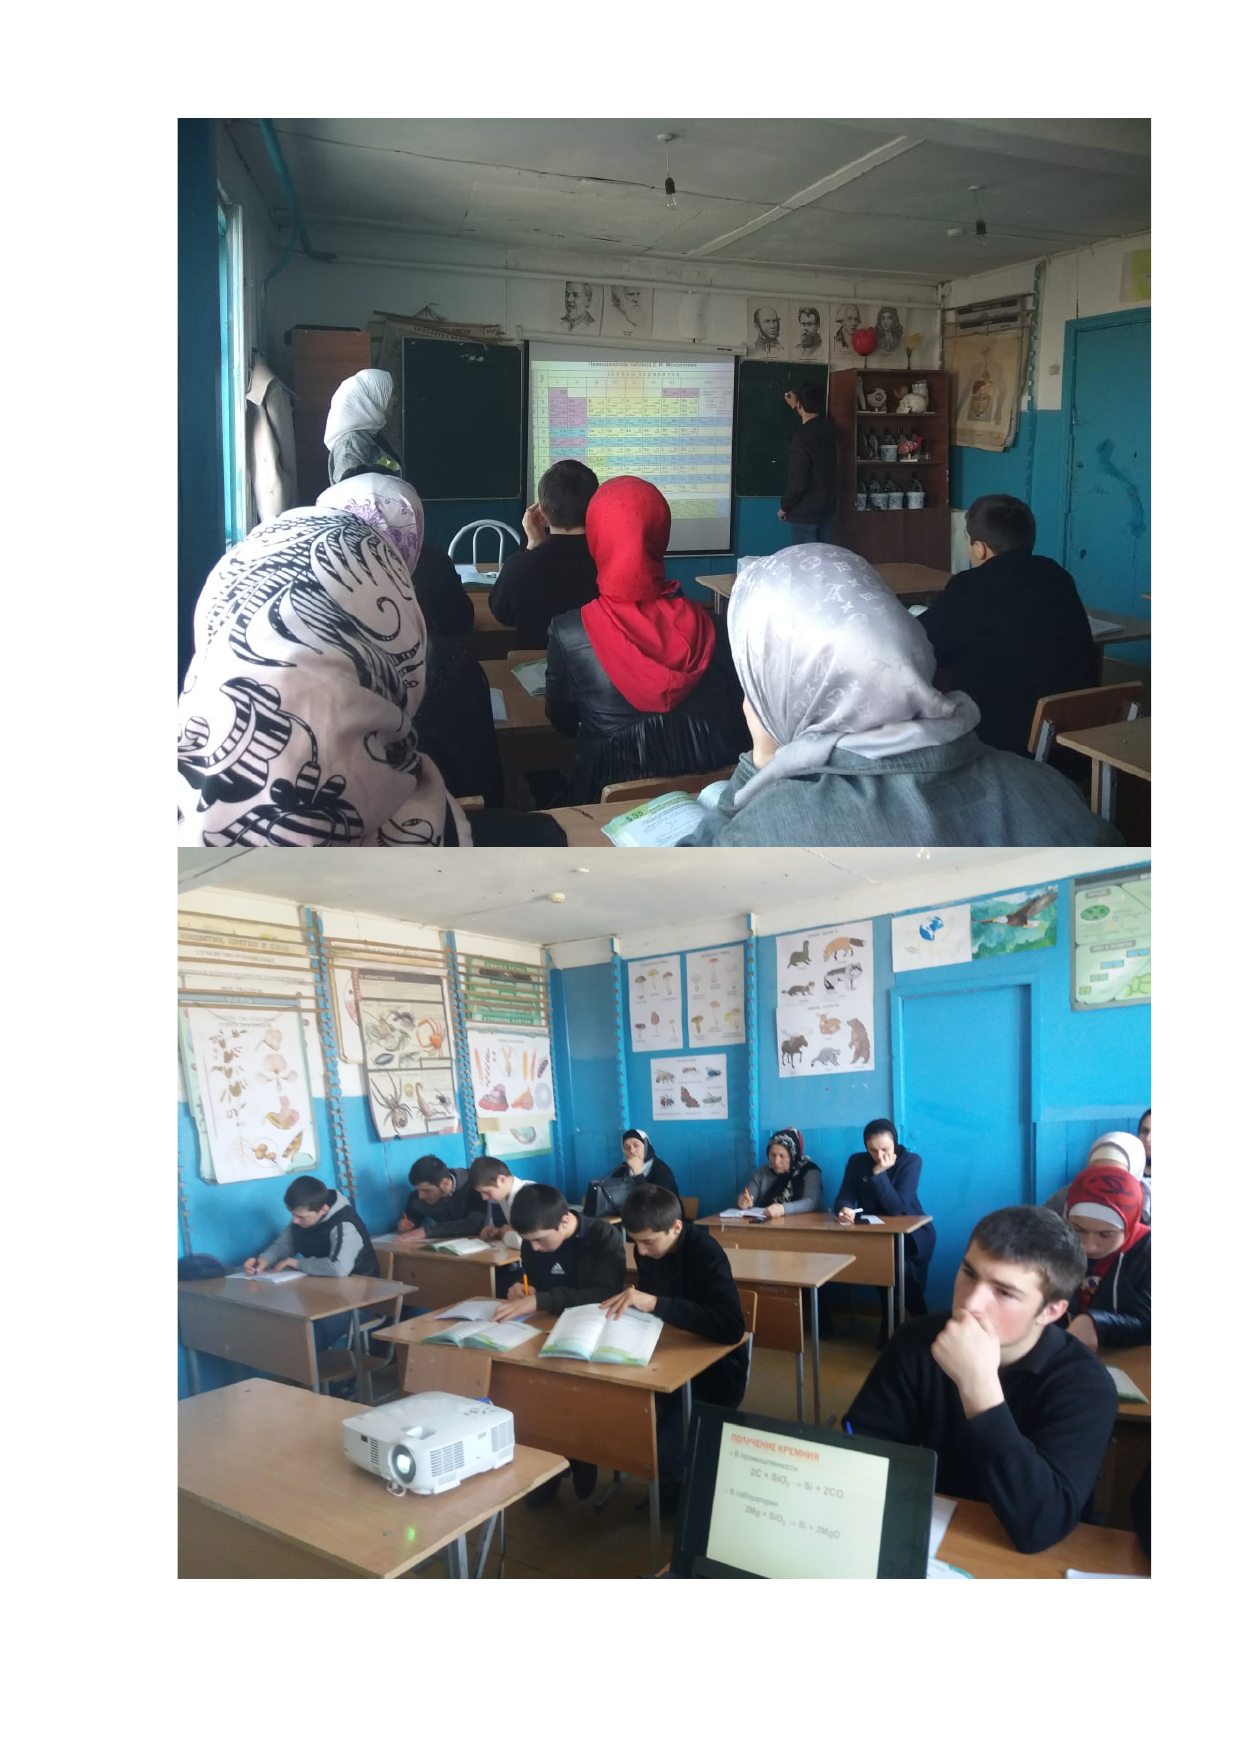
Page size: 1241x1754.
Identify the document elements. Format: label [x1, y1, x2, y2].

picture [177, 118, 1152, 1579]
